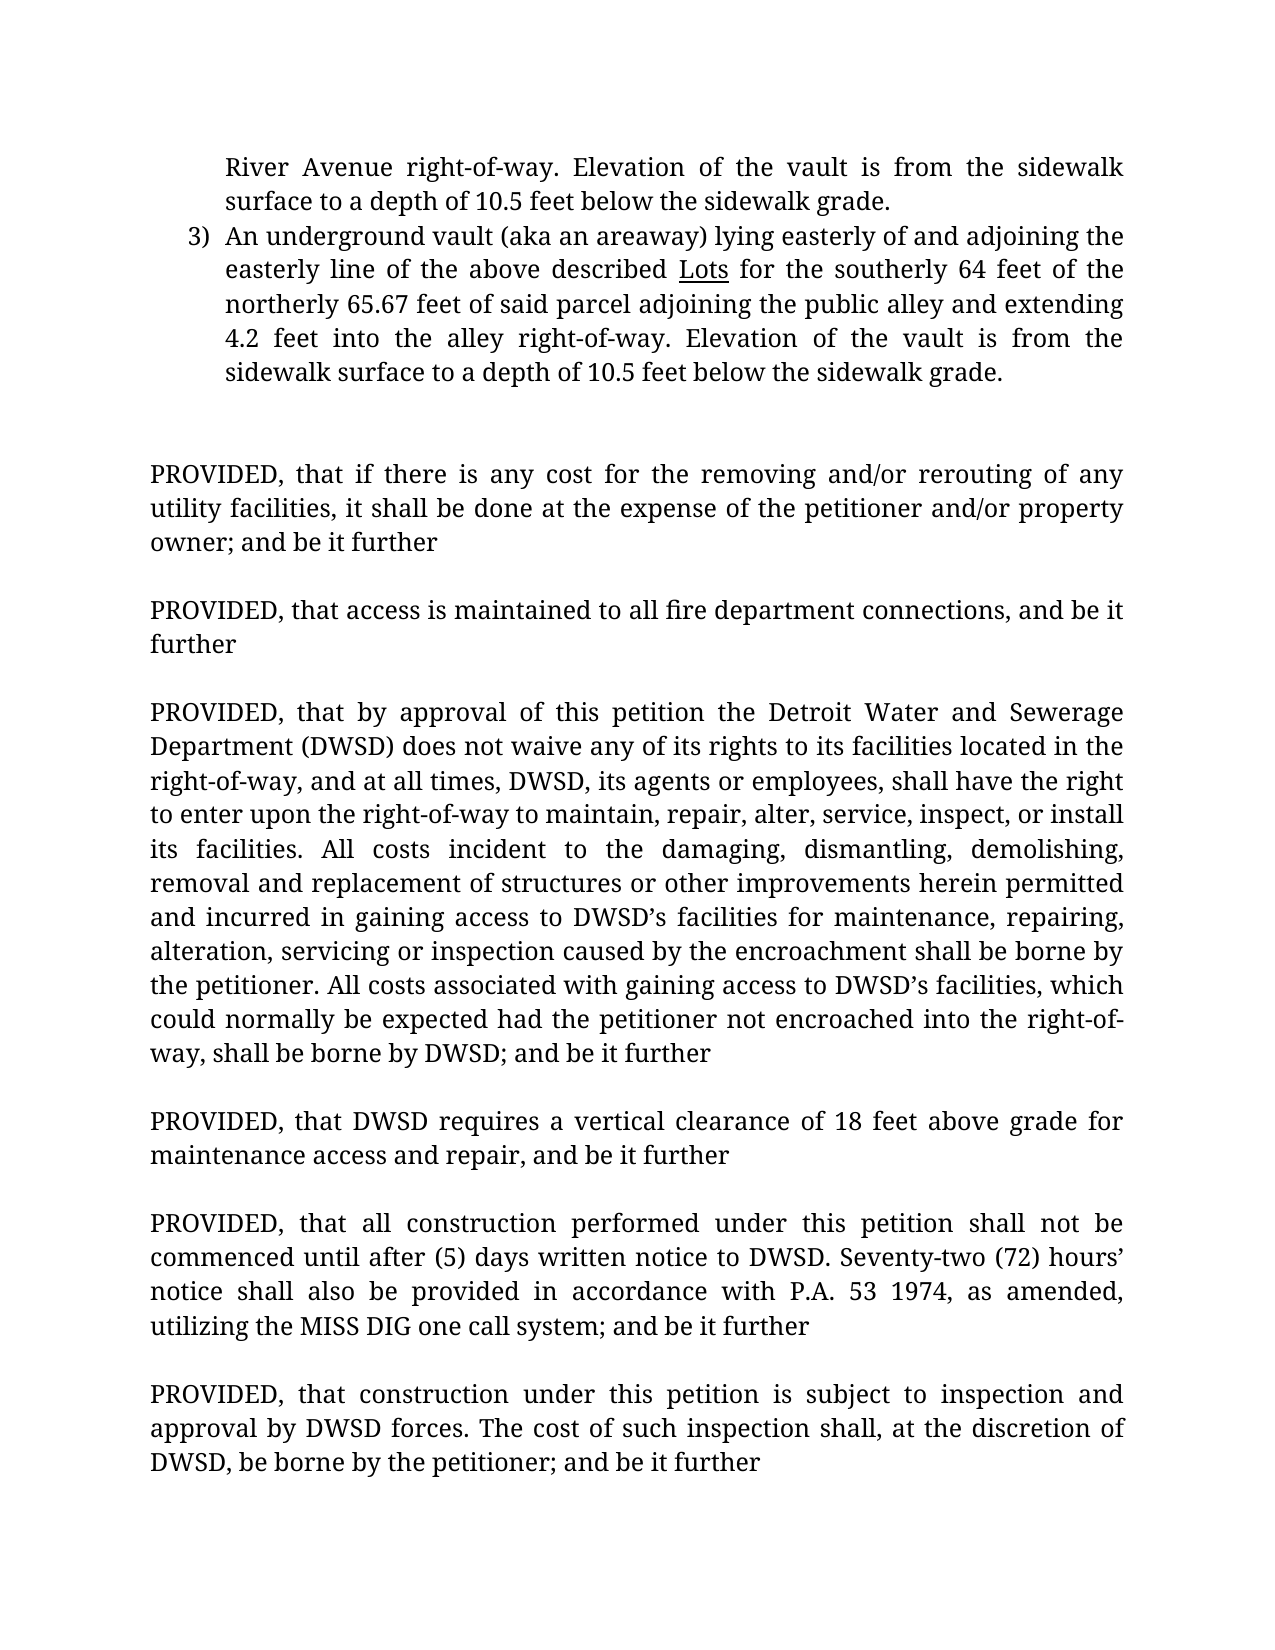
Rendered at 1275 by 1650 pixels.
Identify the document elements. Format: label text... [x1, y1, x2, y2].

text PROVIDED, that construction under this petition is subject to inspection and approval by DWSD forces. The cost of such inspection shall, at the discretion of DWSD, be borne by the petitioner; and be it further [150, 1376, 1125, 1478]
text PROVIDED, that by approval of this petition the Detroit Water and Sewerage Department (DWSD) does not waive any of its rights to its facilities located in the right-of-way, and at all times, DWSD, its agents or employees, shall have the right to enter upon the right-of-way to maintain, repair, alter, service, inspect, or install its facilities. All costs incident to the damaging, dismantling, demolishing, removal and replacement of structures or other improvements herein permitted and incurred in gaining access to DWSD’s facilities for maintenance, repairing, alteration, servicing or inspection caused by the encroachment shall be borne by the petitioner. All costs associated with gaining access to DWSD’s facilities, which could normally be expected had the petitioner not encroached into the right-of-way, shall be borne by DWSD; and be it further [150, 695, 1125, 1070]
text PROVIDED, that if there is any cost for the removing and/or rerouting of any utility facilities, it shall be done at the expense of the petitioner and/or property owner; and be it further [150, 457, 1125, 559]
text PROVIDED, that all construction performed under this petition shall not be commenced until after (5) days written notice to DWSD. Seventy-two (72) hours’ notice shall also be provided in accordance with P.A. 53 1974, as amended, utilizing the MISS DIG one call system; and be it further [150, 1206, 1125, 1342]
text PROVIDED, that access is maintained to all fire department connections, and be it further [150, 593, 1125, 661]
list An underground vault (aka an areaway) lying easterly of and adjoining the easterly line of the above described Lots for the southerly 64 feet of the northerly 65.67 feet of said parcel adjoining the public alley and extending 4.2 feet into the alley right-of-way. Elevation of the vault is from the sidewalk surface to a depth of 10.5 feet below the sidewalk grade. [187, 218, 1125, 388]
text PROVIDED, that DWSD requires a vertical clearance of 18 feet above grade for maintenance access and repair, and be it further [150, 1104, 1125, 1172]
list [187, 150, 1125, 218]
